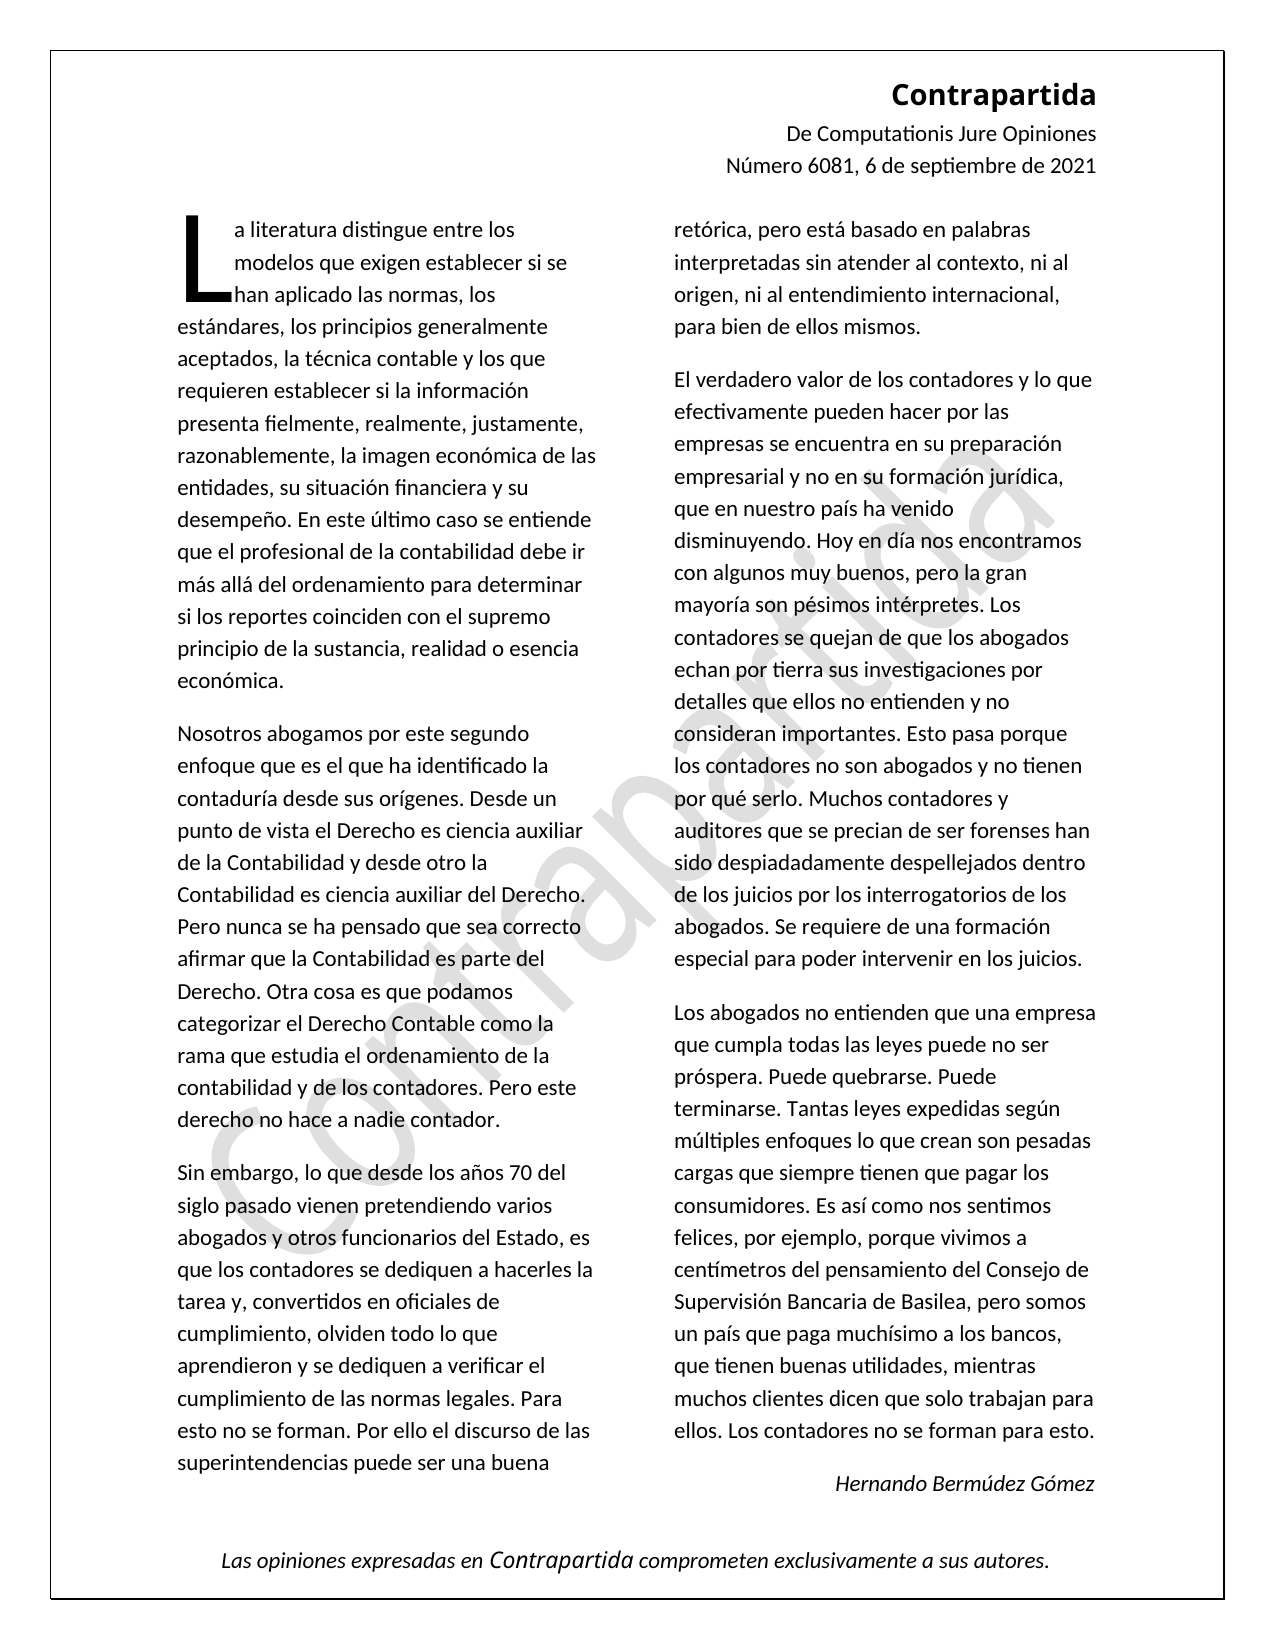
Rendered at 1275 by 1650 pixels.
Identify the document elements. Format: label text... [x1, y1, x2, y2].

text Sin embargo, lo que desde los años 70 del siglo pasado vienen pretendiendo varios abogados y otros funcionarios del Estado, es que los contadores se dediquen a hacerles la tarea y, convertidos en oficiales de cumplimiento, olviden todo lo que aprendieron y se dediquen a verificar el cumplimiento de las normas legales. Para esto no se forman. Por ello el discurso de las superintendencias puede ser una buena retórica, pero está basado en palabras interpretadas sin atender al contexto, ni al origen, ni al entendimiento internacional, para bien de ellos mismos. [177, 1158, 600, 1476]
text Nosotros abogamos por este segundo enfoque que es el que ha identificado la contaduría desde sus orígenes. Desde un punto de vista el Derecho es ciencia auxiliar de la Contabilidad y desde otro la Contabilidad es ciencia auxiliar del Derecho. Pero nunca se ha pensado que sea correcto afirmar que la Contabilidad es parte del Derecho. Otra cosa es que podamos categorizar el Derecho Contable como la rama que estudia el ordenamiento de la contabilidad y de los contadores. Pero este derecho no hace a nadie contador. [177, 719, 600, 1133]
text Hernando Bermúdez Gómez [674, 1469, 1097, 1497]
text Sin embargo, lo que desde los años 70 del siglo pasado vienen pretendiendo varios abogados y otros funcionarios del Estado, es que los contadores se dediquen a hacerles la tarea y, convertidos en oficiales de cumplimiento, olviden todo lo que aprendieron y se dediquen a verificar el cumplimiento de las normas legales. Para esto no se forman. Por ello el discurso de las superintendencias puede ser una buena retórica, pero está basado en palabras interpretadas sin atender al contexto, ni al origen, ni al entendimiento internacional, para bien de ellos mismos. [674, 216, 1097, 340]
text a literatura distingue entre los modelos que exigen establecer si se han aplicado las normas, los estándares, los principios generalmente aceptados, la técnica contable y los que requieren establecer si la información presenta fielmente, realmente, justamente, razonablemente, la imagen económica de las entidades, su situación financiera y su desempeño. En este último caso se entiende que el profesional de la contabilidad debe ir más allá del ordenamiento para determinar si los reportes coinciden con el supremo principio de la sustancia, realidad o esencia económica. [177, 216, 600, 694]
text El verdadero valor de los contadores y lo que efectivamente pueden hacer por las empresas se encuentra en su preparación empresarial y no en su formación jurídica, que en nuestro país ha venido disminuyendo. Hoy en día nos encontramos con algunos muy buenos, pero la gran mayoría son pésimos intérpretes. Los contadores se quejan de que los abogados echan por tierra sus investigaciones por detalles que ellos no entienden y no consideran importantes. Esto pasa porque los contadores no son abogados y no tienen por qué serlo. Muchos contadores y auditores que se precian de ser forenses han sido despiadadamente despellejados dentro de los juicios por los interrogatorios de los abogados. Se requiere de una formación especial para poder intervenir en los juicios. [674, 365, 1097, 973]
text Los abogados no entienden que una empresa que cumpla todas las leyes puede no ser próspera. Puede quebrarse. Puede terminarse. Tantas leyes expedidas según múltiples enfoques lo que crean son pesadas cargas que siempre tienen que pagar los consumidores. Es así como nos sentimos felices, por ejemplo, porque vivimos a centímetros del pensamiento del Consejo de Supervisión Bancaria de Basilea, pero somos un país que paga muchísimo a los bancos, que tienen buenas utilidades, mientras muchos clientes dicen que solo trabajan para ellos. Los contadores no se forman para esto. [674, 998, 1097, 1444]
